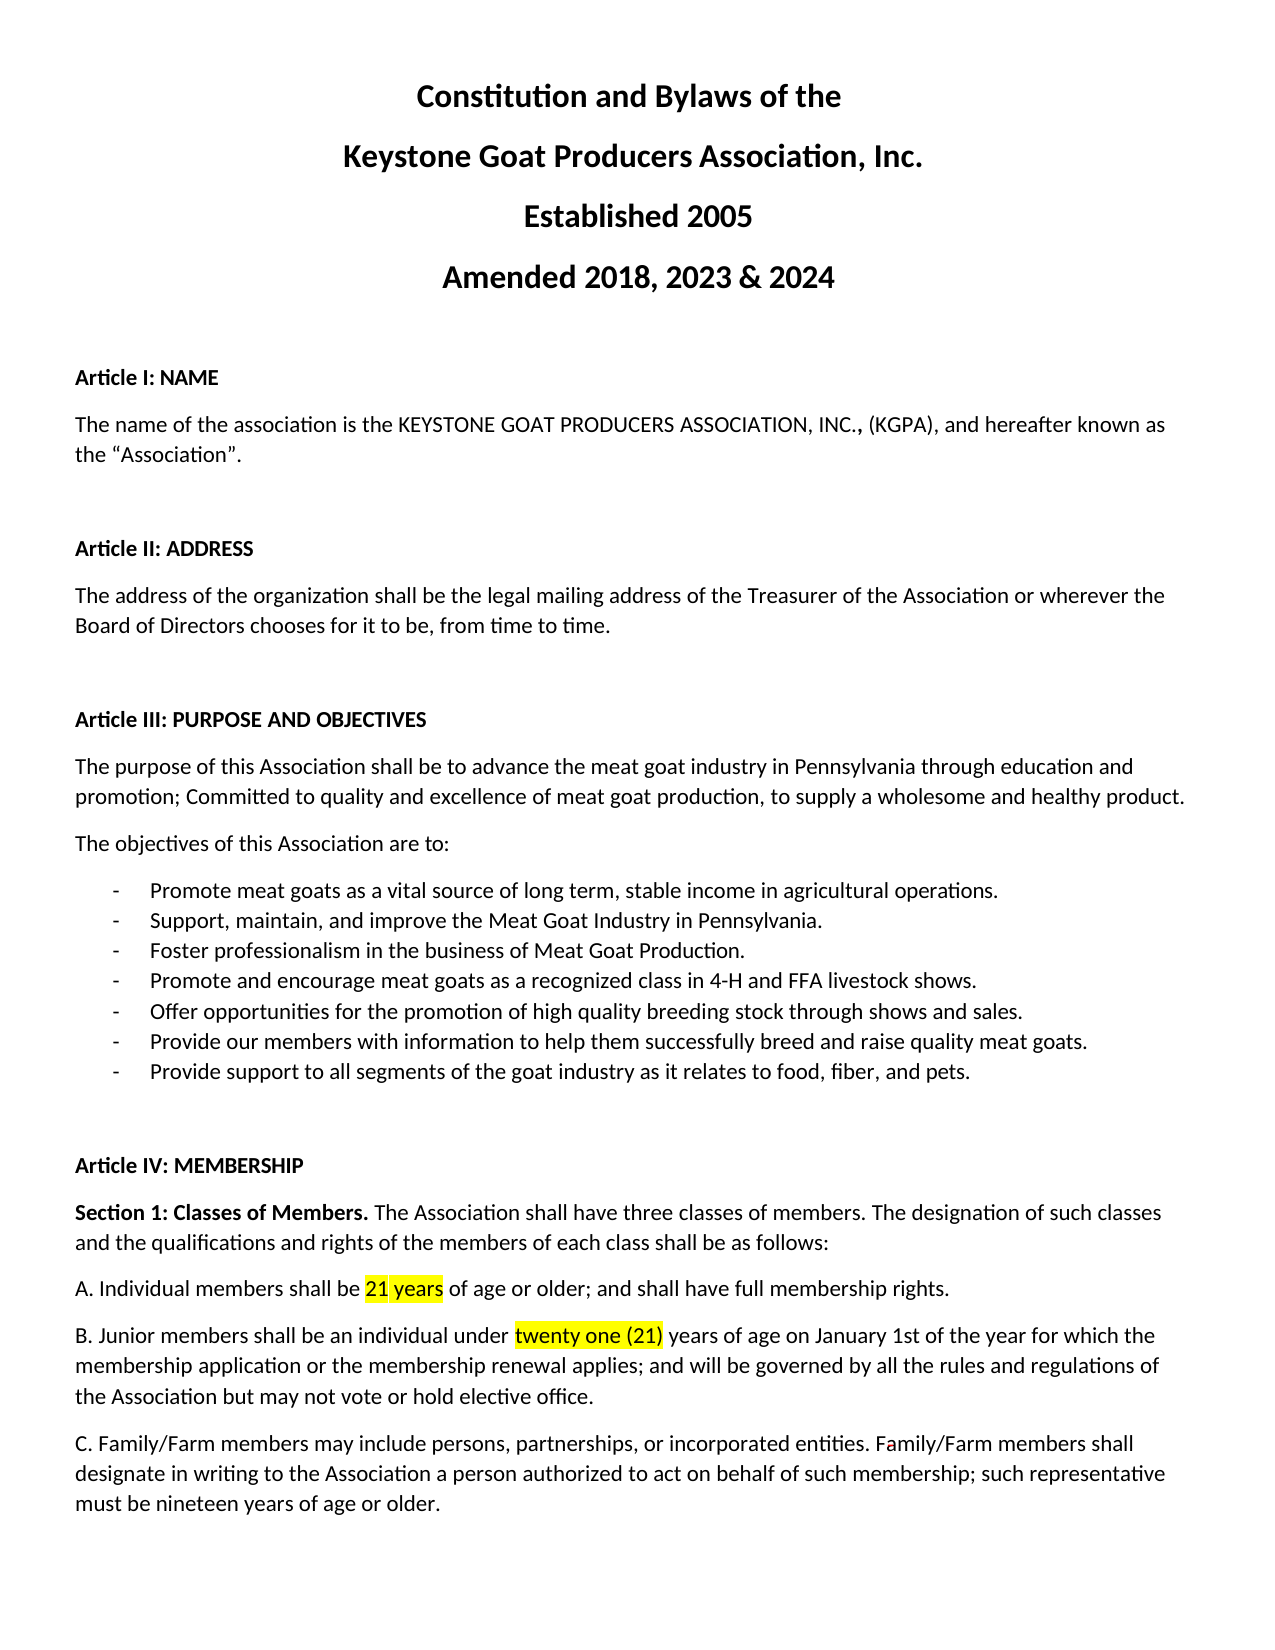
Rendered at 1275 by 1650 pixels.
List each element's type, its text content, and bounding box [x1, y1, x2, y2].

text The name of the association is the KEYSTONE GOAT PRODUCERS ASSOCIATION, INC., (KGPA), and hereafter known as the “Association”. [75, 410, 1190, 468]
text The address of the organization shall be the legal mailing address of the Treasurer of the Association or wherever the Board of Directors chooses for it to be, from time to time. [75, 581, 1190, 639]
list Provide our members with information to help them successfully breed and raise quality meat goats. [112, 1027, 1212, 1055]
list Promote and encourage meat goats as a recognized class in 4-H and FFA livestock shows. [112, 966, 1212, 994]
list Foster professionalism in the business of Meat Goat Production. [112, 936, 1212, 964]
list Individual members shall be 21 years of age or older; and shall have full membership rights. [75, 1274, 1212, 1303]
text Constitution and Bylaws of the Keystone Goat Producers Association, Inc. [289, 75, 977, 176]
list Family/Farm members may include persons, partnerships, or incorporated entities. Family/Farm members shall designate in writing to the Association a person authorized to act on behalf of such membership; such representative must be nineteen years of age or older. [75, 1429, 1166, 1517]
list Junior members shall be an individual under twenty one (21) years of age on January 1st of the year for which the membership application or the membership renewal applies; and will be governed by all the rules and regulations of the Association but may not vote or hold elective office. [75, 1321, 1195, 1410]
subtitle Article III: PURPOSE AND OBJECTIVES [75, 705, 1212, 733]
list Support, maintain, and improve the Meat Goat Industry in Pennsylvania. [112, 906, 1212, 934]
list Offer opportunities for the promotion of high quality breeding stock through shows and sales. [112, 997, 1212, 1025]
text Established 2005 [64, 195, 1212, 236]
text Amended 2018, 2023 & 2024 [64, 256, 1212, 296]
text The purpose of this Association shall be to advance the meat goat industry in Pennsylvania through education and promotion; Committed to quality and excellence of meat goat production, to supply a wholesome and healthy product. [75, 752, 1212, 810]
text The objectives of this Association are to: [75, 829, 1212, 857]
subtitle Article IV: MEMBERSHIP [75, 1151, 1212, 1179]
subtitle Article I: NAME [75, 363, 1212, 391]
list Provide support to all segments of the goat industry as it relates to food, fiber, and pets. [112, 1057, 1212, 1085]
text Section 1: Classes of Members. The Association shall have three classes of members. The designation of such classes and the qualifications and rights of the members of each class shall be as follows: [75, 1198, 1190, 1256]
subtitle Article II: ADDRESS [75, 534, 1212, 562]
list Promote meat goats as a vital source of long term, stable income in agricultural operations. [112, 876, 1212, 904]
